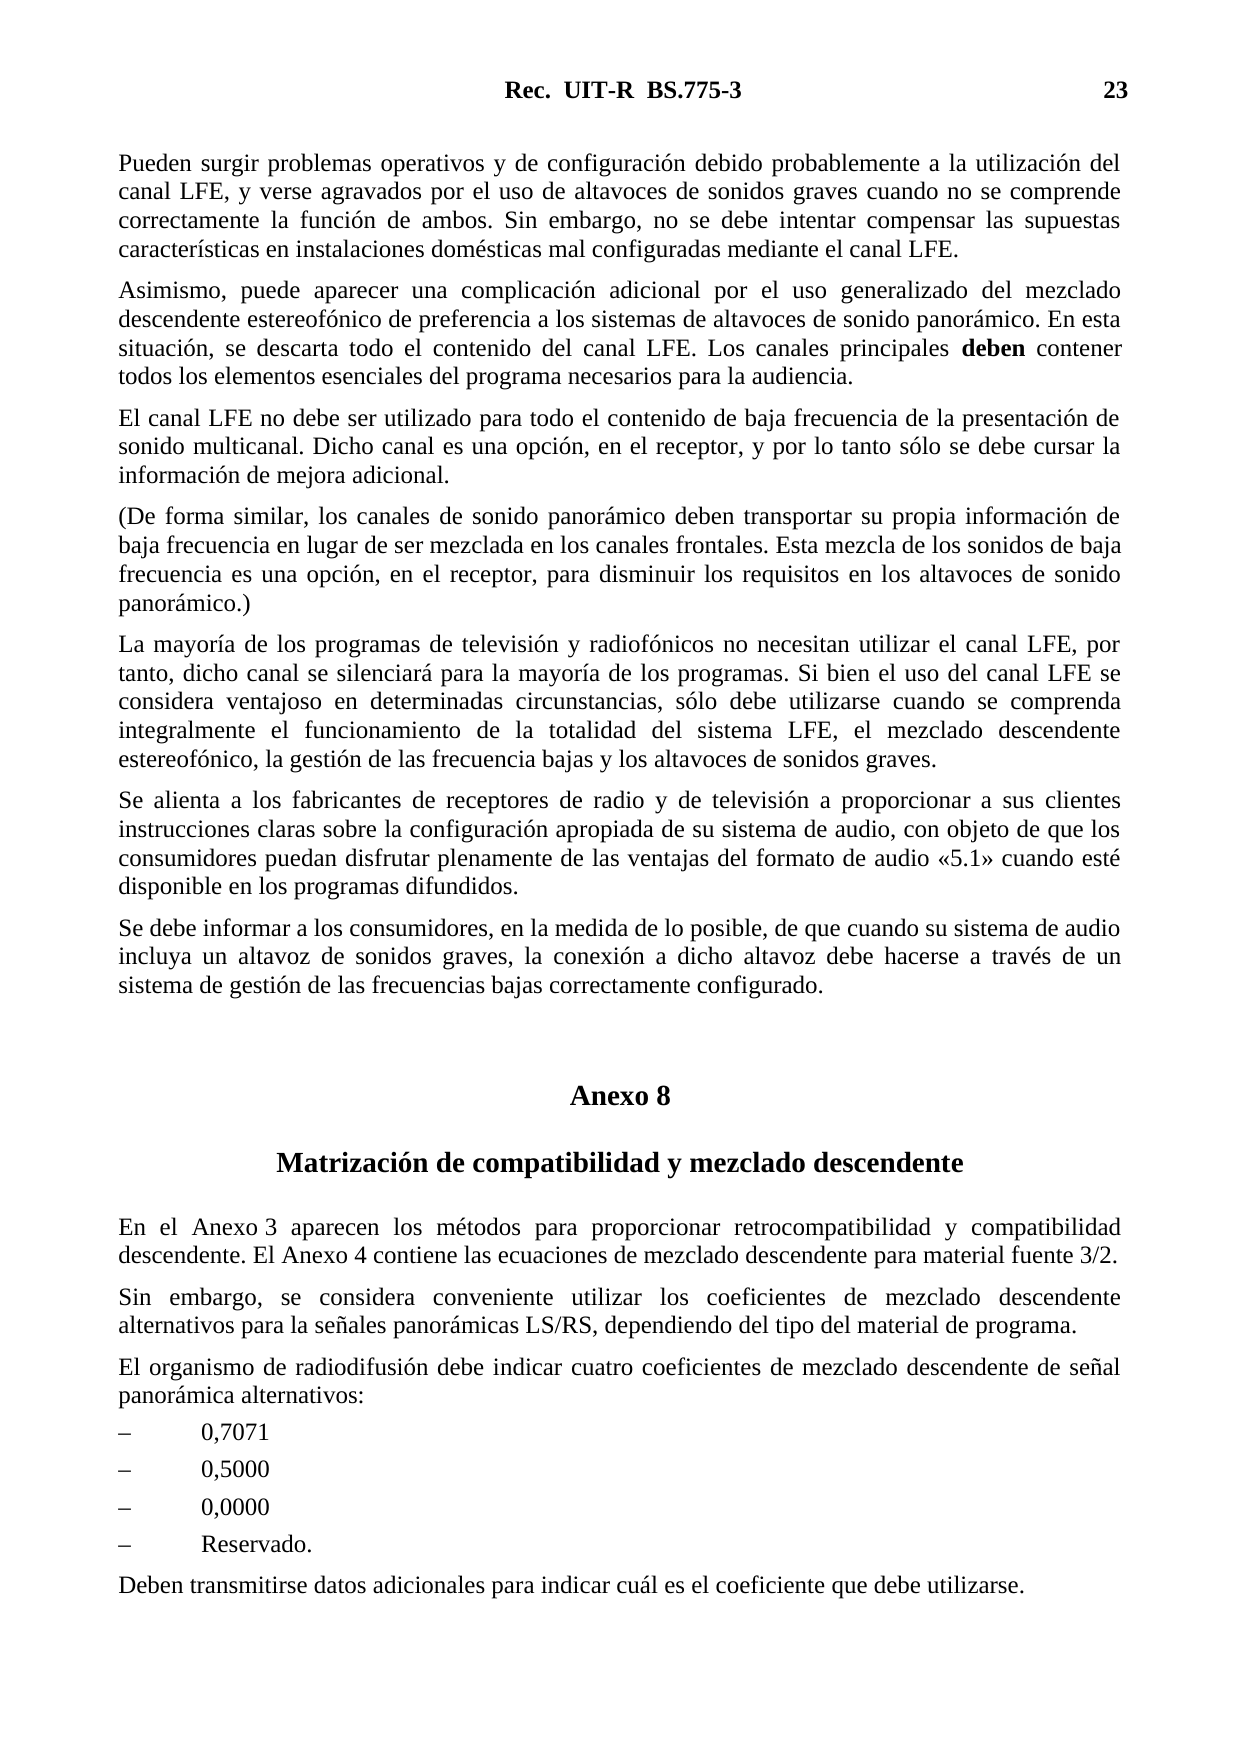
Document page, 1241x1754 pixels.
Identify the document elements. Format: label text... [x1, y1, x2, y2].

text El canal LFE no debe ser utilizado para todo el contenido de baja frecuencia de la presentación de sonido multicanal. Dicho canal es una opción, en el receptor, y por lo tanto sólo se debe cursar la información de mejora adicional. [118, 403, 1122, 489]
title En el Anexo 3 aparecen los métodos para proporcionar retrocompatibilidad y compatibilidad descendente. El Anexo 4 contiene las ecuaciones de mezclado descendente para material fuente 3/2. [118, 1212, 1122, 1269]
text – 0,7071 [118, 1417, 1122, 1446]
text – 0,5000 [118, 1454, 1122, 1483]
text (De forma similar, los canales de sonido panorámico deben transportar su propia información de baja frecuencia en lugar de ser mezclada en los canales frontales. Esta mezcla de los sonidos de baja frecuencia es una opción, en el receptor, para disminuir los requisitos en los altavoces de sonido panorámico.) [118, 501, 1122, 616]
text Se alienta a los fabricantes de receptores de radio y de televisión a proporcionar a sus clientes instrucciones claras sobre la configuración apropiada de su sistema de audio, con objeto de que los consumidores puedan disfrutar plenamente de las ventajas del formato de audio «5.1» cuando esté disponible en los programas difundidos. [118, 785, 1122, 900]
text El organismo de radiodifusión debe indicar cuatro coeficientes de mezclado descendente de señal panorámica alternativos: [118, 1352, 1122, 1409]
title Anexo 8 Matrización de compatibilidad y mezclado descendente [118, 1078, 1122, 1178]
text – Reservado. [118, 1529, 1122, 1557]
text Asimismo, puede aparecer una complicación adicional por el uso generalizado del mezclado descendente estereofónico de preferencia a los sistemas de altavoces de sonido panorámico. En esta situación, se descarta todo el contenido del canal LFE. Los canales principales deben contener todos los elementos esenciales del programa necesarios para la audiencia. [118, 275, 1122, 390]
text La mayoría de los programas de televisión y radiofónicos no necesitan utilizar el canal LFE, por tanto, dicho canal se silenciará para la mayoría de los programas. Si bien el uso del canal LFE se considera ventajoso en determinadas circunstancias, sólo debe utilizarse cuando se comprenda integralmente el funcionamiento de la totalidad del sistema LFE, el mezclado descendente estereofónico, la gestión de las frecuencia bajas y los altavoces de sonidos graves. [118, 629, 1122, 773]
text Se debe informar a los consumidores, en la medida de lo posible, de que cuando su sistema de audio incluya un altavoz de sonidos graves, la conexión a dicho altavoz debe hacerse a través de un sistema de gestión de las frecuencias bajas correctamente configurado. [118, 913, 1122, 999]
text – 0,0000 [118, 1492, 1122, 1520]
text Deben transmitirse datos adicionales para indicar cuál es el coeficiente que debe utilizarse. [118, 1570, 1122, 1599]
text Sin embargo, se considera conveniente utilizar los coeficientes de mezclado descendente alternativos para la señales panorámicas LS/RS, dependiendo del tipo del material de programa. [118, 1282, 1122, 1339]
text Pueden surgir problemas operativos y de configuración debido probablemente a la utilización del canal LFE, y verse agravados por el uso de altavoces de sonidos graves cuando no se comprende correctamente la función de ambos. Sin embargo, no se debe intentar compensar las supuestas características en instalaciones domésticas mal configuradas mediante el canal LFE. [118, 148, 1122, 263]
